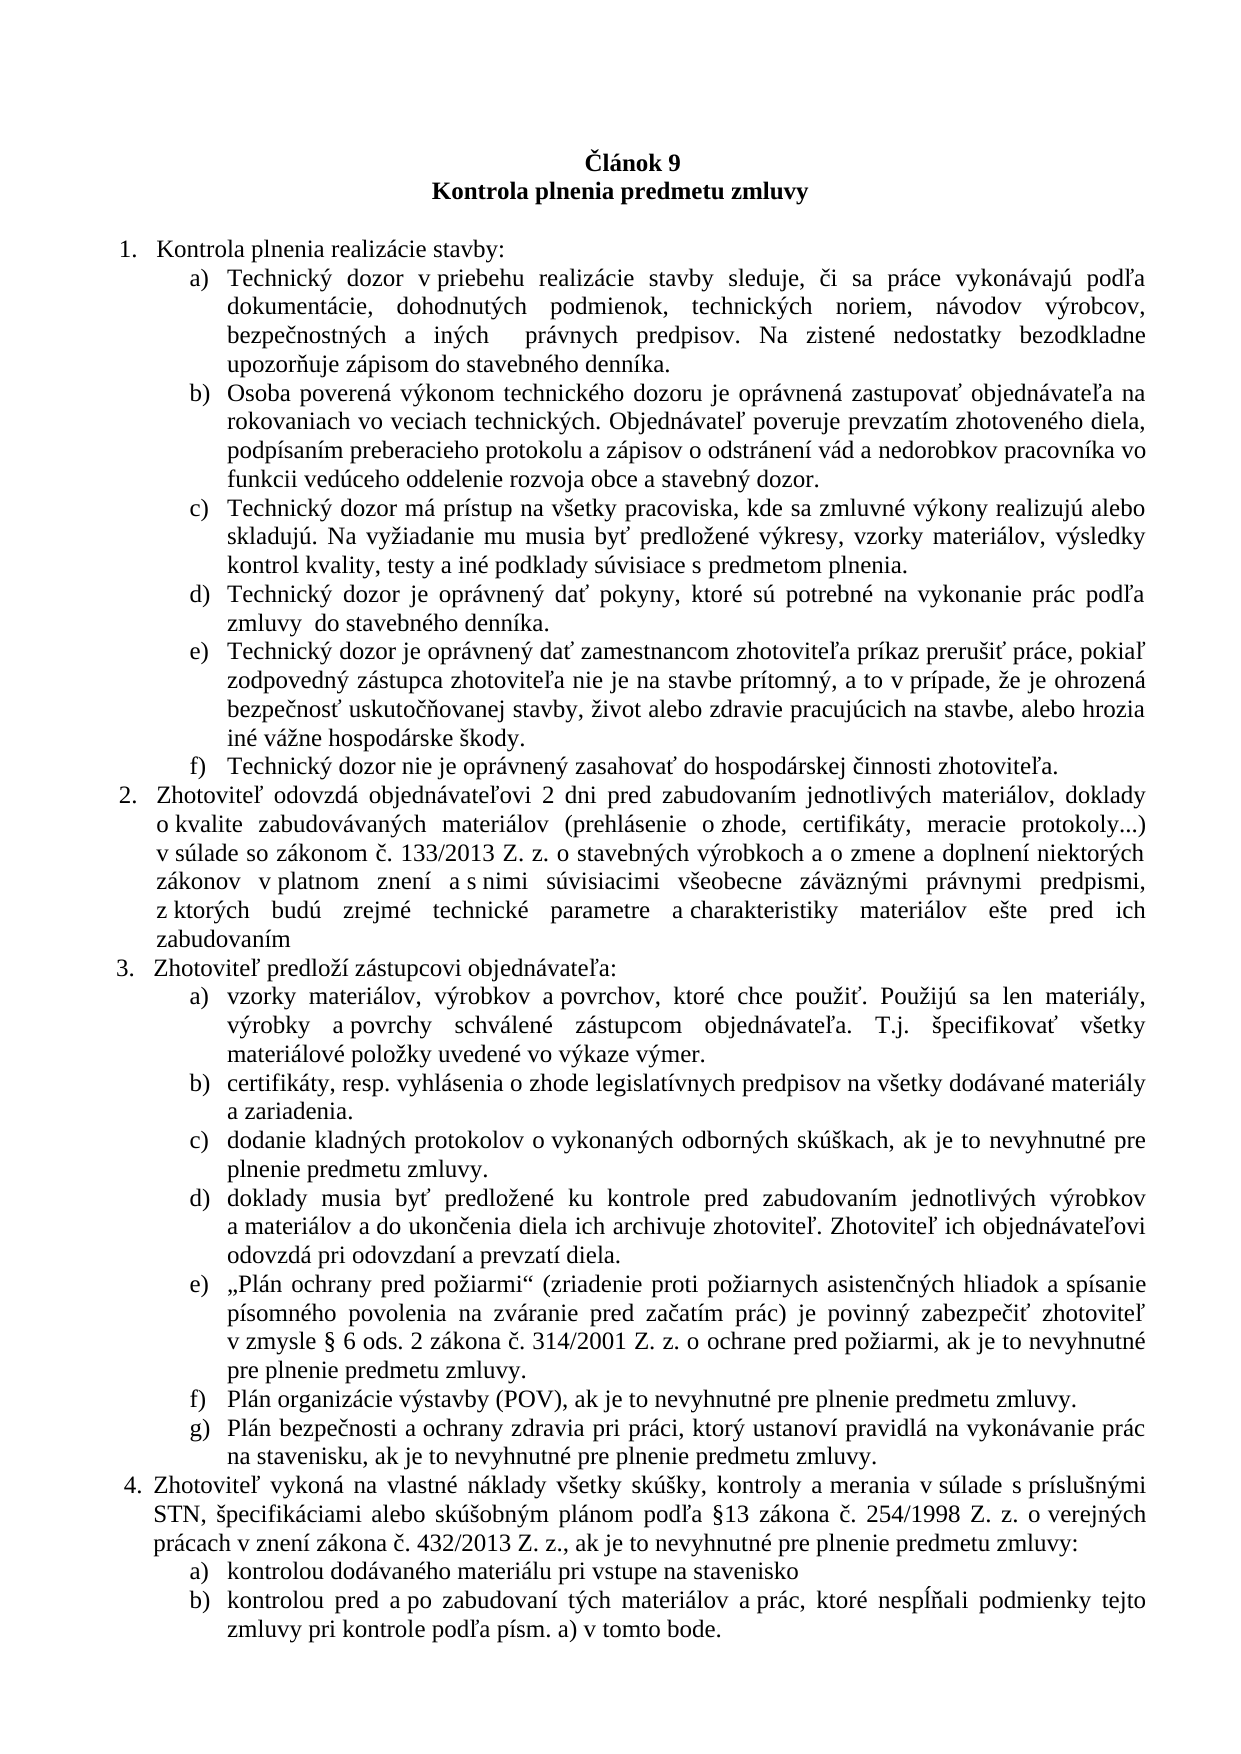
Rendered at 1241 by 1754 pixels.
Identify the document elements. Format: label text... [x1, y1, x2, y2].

list kontrolou dodávaného materiálu pri vstupe na stavenisko [189, 1556, 1146, 1585]
text 2. Zhotoviteľ odovzdá objednávateľovi 2 dni pred zabudovaním jednotlivých materiálov, doklady o kvalite zabudovávaných materiálov (prehlásenie o zhode, certifikáty, meracie protokoly...) v súlade so zákonom č. 133/2013 Z. z. o stavebných výrobkoch a o zmene a doplnení niektorých zákonov v platnom znení a s nimi súvisiacimi všeobecne záväznými právnymi predpismi, z ktorých budú zrejmé technické parametre a charakteristiky materiálov ešte pred ich zabudovaním [119, 780, 1146, 953]
list Osoba poverená výkonom technického dozoru je oprávnená zastupovať objednávateľa na rokovaniach vo veciach technických. Objednávateľ poveruje prevzatím zhotoveného diela, podpísaním preberacieho protokolu a zápisov o odstránení vád a nedorobkov pracovníka vo funkcii vedúceho oddelenie rozvoja obce a stavebný dozor. [189, 378, 1146, 493]
text Kontrola plnenia predmetu zmluvy [94, 176, 1146, 205]
list vzorky materiálov, výrobkov a povrchov, ktoré chce použiť. Použijú sa len materiály, výrobky a povrchy schválené zástupcom objednávateľa. T.j. špecifikovať všetky materiálové položky uvedené vo výkaze výmer. [189, 981, 1146, 1068]
list Kontrola plnenia realizácie stavby: [119, 234, 1146, 263]
list Technický dozor má prístup na všetky pracoviska, kde sa zmluvné výkony realizujú alebo skladujú. Na vyžiadanie mu musia byť predložené výkresy, vzorky materiálov, výsledky kontrol kvality, testy a iné podklady súvisiace s predmetom plnenia. [189, 493, 1146, 579]
list kontrolou pred a po zabudovaní tých materiálov a prác, ktoré nespĺňali podmienky tejto zmluvy pri kontrole podľa písm. a) v tomto bode. [189, 1585, 1146, 1643]
text Článok 9 [119, 148, 1146, 176]
list doklady musia byť predložené ku kontrole pred zabudovaním jednotlivých výrobkov a materiálov a do ukončenia diela ich archivuje zhotoviteľ. Zhotoviteľ ich objednávateľovi odovzdá pri odovzdaní a prevzatí diela. [189, 1183, 1146, 1269]
list Technický dozor je oprávnený dať zamestnancom zhotoviteľa príkaz prerušiť práce, pokiaľ zodpovedný zástupca zhotoviteľa nie je na stavbe prítomný, a to v prípade, že je ohrozená bezpečnosť uskutočňovanej stavby, život alebo zdravie pracujúcich na stavbe, alebo hrozia iné vážne hospodárske škody. [189, 636, 1146, 751]
text 3. Zhotoviteľ predloží zástupcovi objednávateľa: [116, 953, 1146, 981]
list Plán organizácie výstavby (POV), ak je to nevyhnutné pre plnenie predmetu zmluvy. [189, 1384, 1146, 1413]
list dodanie kladných protokolov o vykonaných odborných skúškach, ak je to nevyhnutné pre plnenie predmetu zmluvy. [189, 1125, 1146, 1183]
list „Plán ochrany pred požiarmi“ (zriadenie proti požiarnych asistenčných hliadok a spísanie písomného povolenia na zváranie pred začatím prác) je povinný zabezpečiť zhotoviteľ v zmysle § 6 ods. 2 zákona č. 314/2001 Z. z. o ochrane pred požiarmi, ak je to nevyhnutné pre plnenie predmetu zmluvy. [189, 1269, 1146, 1384]
list Technický dozor je oprávnený dať pokyny, ktoré sú potrebné na vykonanie prác podľa zmluvy do stavebného denníka. [189, 579, 1146, 636]
list Technický dozor nie je oprávnený zasahovať do hospodárskej činnosti zhotoviteľa. [189, 751, 1146, 780]
list Technický dozor v priebehu realizácie stavby sleduje, či sa práce vykonávajú podľa dokumentácie, dohodnutých podmienok, technických noriem, návodov výrobcov, bezpečnostných a iných právnych predpisov. Na zistené nedostatky bezodkladne upozorňuje zápisom do stavebného denníka. [189, 263, 1146, 378]
list Zhotoviteľ vykoná na vlastné náklady všetky skúšky, kontroly a merania v súlade s príslušnými STN, špecifikáciami alebo skúšobným plánom podľa §13 zákona č. 254/1998 Z. z. o verejných prácach v znení zákona č. 432/2013 Z. z., ak je to nevyhnutné pre plnenie predmetu zmluvy: [123, 1470, 1146, 1556]
list Plán bezpečnosti a ochrany zdravia pri práci, ktorý ustanoví pravidlá na vykonávanie prác na stavenisku, ak je to nevyhnutné pre plnenie predmetu zmluvy. [189, 1413, 1146, 1470]
list certifikáty, resp. vyhlásenia o zhode legislatívnych predpisov na všetky dodávané materiály a zariadenia. [189, 1068, 1146, 1125]
